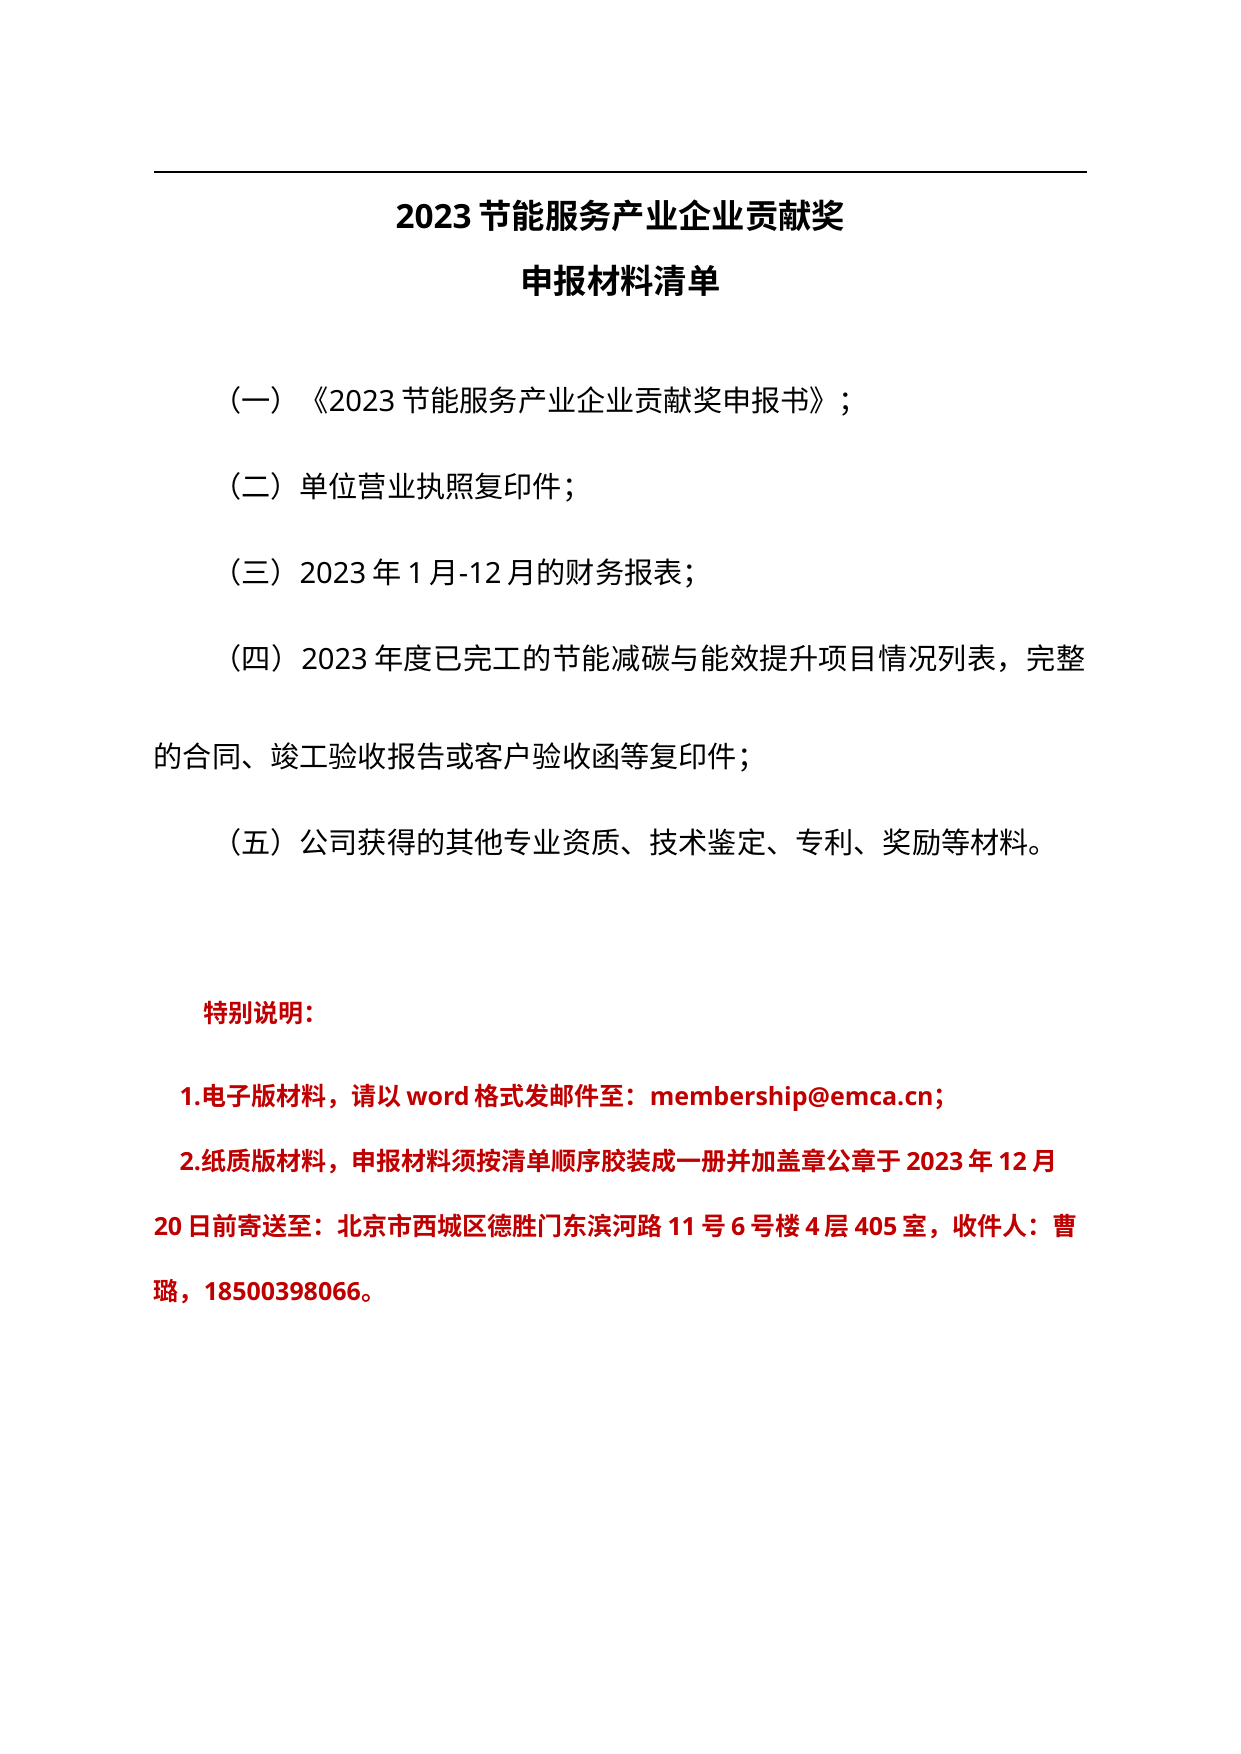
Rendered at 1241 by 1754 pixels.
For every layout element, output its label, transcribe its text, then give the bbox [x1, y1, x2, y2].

text （三）2023年1月-12月的财务报表； [153, 538, 1087, 603]
text 申报材料清单 [153, 247, 1087, 312]
text 2.纸质版材料，申报材料须按清单顺序胶装成一册并加盖章公章于2023年12月20日前寄送至：北京市西城区德胜门东滨河路11号6号楼4层405室，收件人：曹璐，18500398066。 [153, 1127, 1087, 1322]
text 1.电子版材料，请以word格式发邮件至：membership@emca.cn； [153, 1062, 1087, 1127]
text （五）公司获得的其他专业资质、技术鉴定、专利、奖励等材料。 [153, 808, 1087, 873]
text 2023节能服务产业企业贡献奖 [153, 182, 1087, 247]
text （二）单位营业执照复印件； [153, 452, 1087, 517]
text （一）《2023节能服务产业企业贡献奖申报书》； [153, 366, 1087, 431]
text （四）2023年度已完工的节能减碳与能效提升项目情况列表，完整的合同、竣工验收报告或客户验收函等复印件； [153, 624, 1087, 787]
text 特别说明： [153, 979, 1087, 1044]
